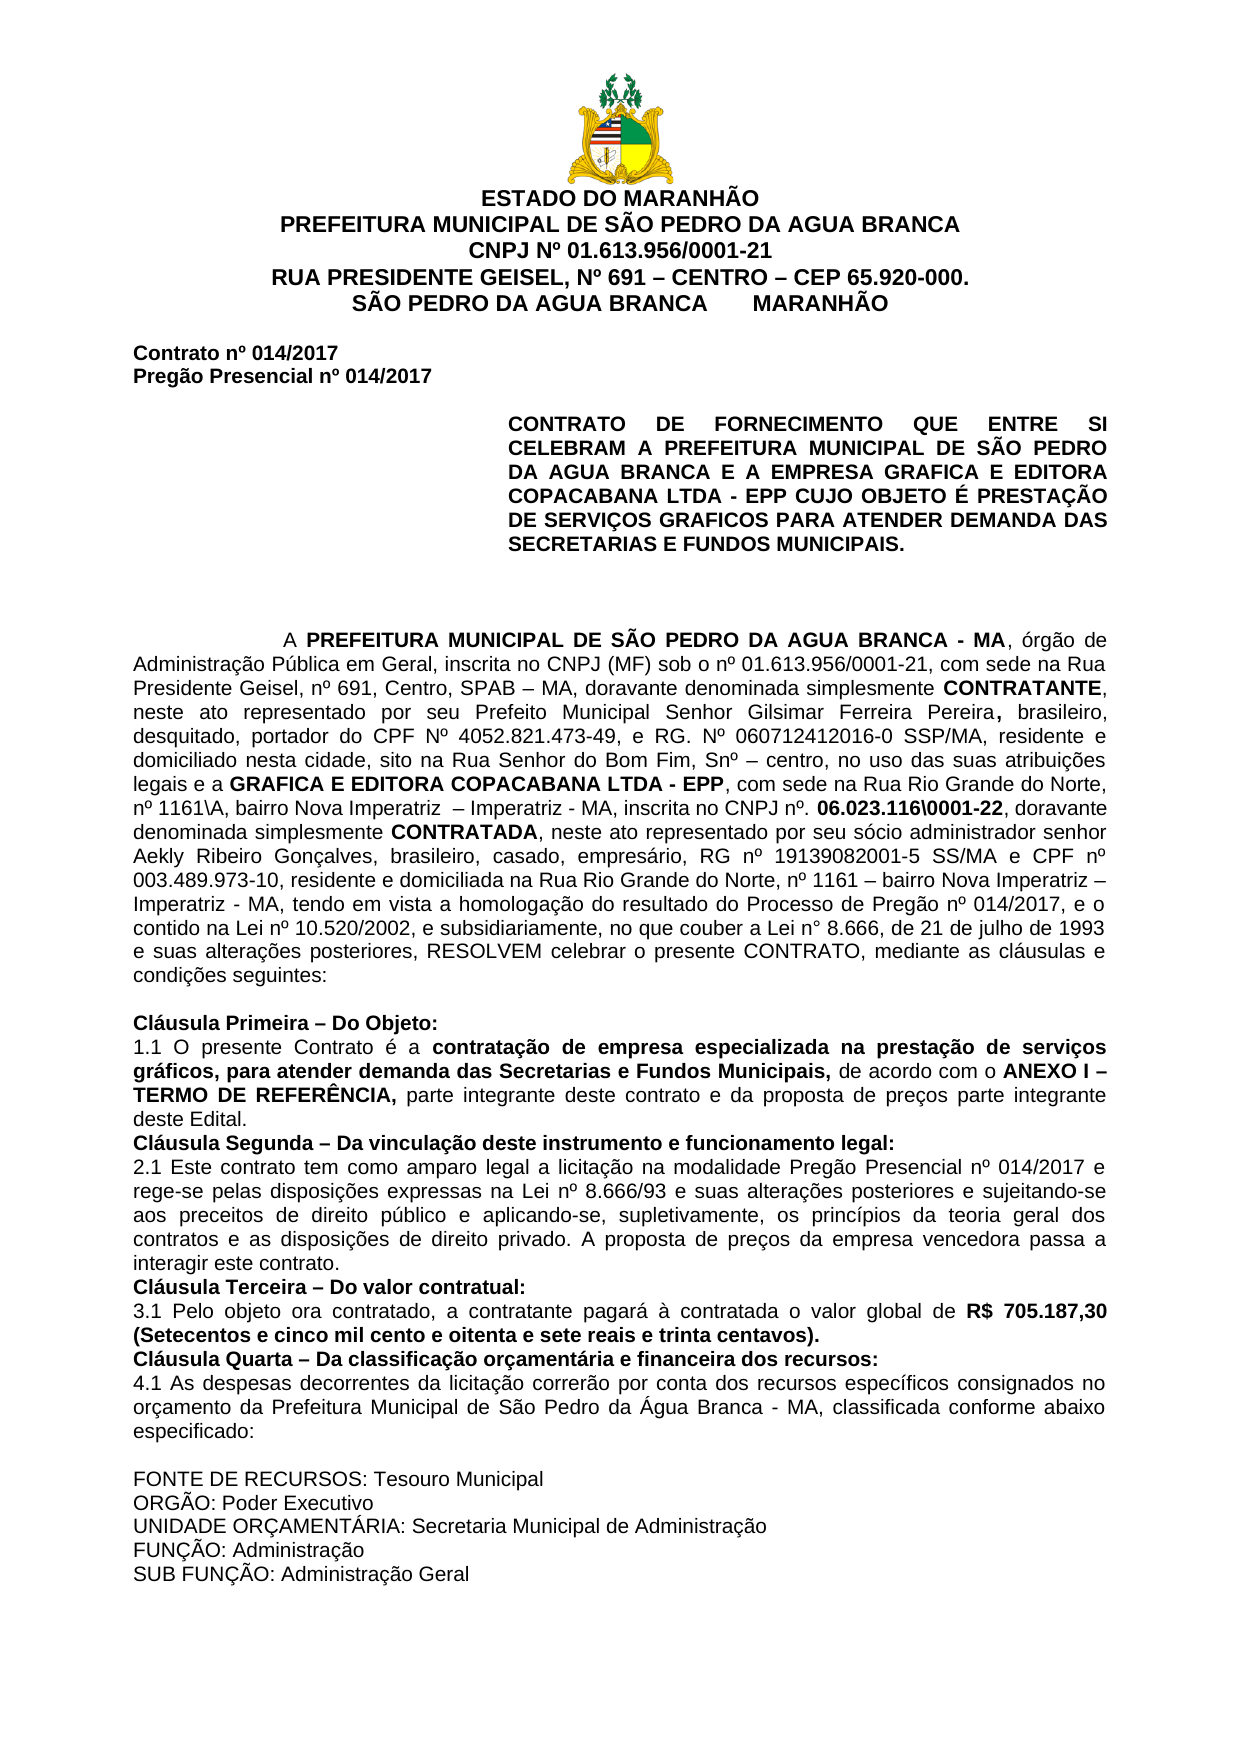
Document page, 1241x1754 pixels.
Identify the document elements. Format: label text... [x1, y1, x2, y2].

text 3.1 Pelo objeto ora contratado, a contratante pagará à contratada o valor global de R$ 705.187,30 (Setecentos e cinco mil cento e oitenta e sete reais e trinta centavos). [133, 1299, 1107, 1347]
text 2.1 Este contrato tem como amparo legal a licitação na modalidade Pregão Presencial nº 014/2017 e rege-se pelas disposições expressas na Lei nº 8.666/93 e suas alterações posteriores e sujeitando-se aos preceitos de direito público e aplicando-se, supletivamente, os princípios da teoria geral dos contratos e as disposições de direito privado. A proposta de preços da empresa vencedora passa a interagir este contrato. [133, 1155, 1107, 1275]
text FUNÇÃO: Administração [133, 1538, 1107, 1562]
text 4.1 As despesas decorrentes da licitação correrão por conta dos recursos específicos consignados no orçamento da Prefeitura Municipal de São Pedro da Água Branca - MA, classificada conforme abaixo especificado: [133, 1371, 1107, 1442]
text A PREFEITURA MUNICIPAL DE SÃO PEDRO DA AGUA BRANCA - MA, órgão de Administração Pública em Geral, inscrita no CNPJ (MF) sob o nº 01.613.956/0001-21, com sede na Rua Presidente Geisel, nº 691, Centro, SPAB – MA, doravante denominada simplesmente CONTRATANTE, neste ato representado por seu Prefeito Municipal Senhor Gilsimar Ferreira Pereira, brasileiro, desquitado, portador do CPF Nº 4052.821.473-49, e RG. Nº 060712412016-0 SSP/MA, residente e domiciliado nesta cidade, sito na Rua Senhor do Bom Fim, Snº – centro, no uso das suas atribuições legais e a GRAFICA E EDITORA COPACABANA LTDA - EPP, com sede na Rua Rio Grande do Norte, nº 1161\A, bairro Nova Imperatriz – Imperatriz - MA, inscrita no CNPJ nº. 06.023.116\0001-22, doravante denominada simplesmente CONTRATADA, neste ato representado por seu sócio administrador senhor Aekly Ribeiro Gonçalves, brasileiro, casado, empresário, RG nº 19139082001-5 SS/MA e CPF nº 003.489.973-10, residente e domiciliada na Rua Rio Grande do Norte, nº 1161 – bairro Nova Imperatriz – Imperatriz - MA, tendo em vista a homologação do resultado do Processo de Pregão nº 014/2017, e o contido na Lei nº 10.520/2002, e subsidiariamente, no que couber a Lei n° 8.666, de 21 de julho de 1993 e suas alterações posteriores, RESOLVEM celebrar o presente CONTRATO, mediante as cláusulas e condições seguintes: [133, 628, 1107, 987]
text Cláusula Terceira – Do valor contratual: [133, 1275, 1107, 1299]
text Cláusula Quarta – Da classificação orçamentária e financeira dos recursos: [133, 1347, 1107, 1371]
text Pregão Presencial nº 014/2017 [133, 364, 1108, 388]
text UNIDADE ORÇAMENTÁRIA: Secretaria Municipal de Administração [133, 1514, 1107, 1538]
text Cláusula Primeira – Do Objeto: [133, 1011, 1107, 1035]
text FONTE DE RECURSOS: Tesouro Municipal [133, 1466, 1107, 1490]
text Contrato nº 014/2017 [133, 340, 1108, 364]
picture [567, 73, 674, 185]
text SUB FUNÇÃO: Administração Geral [133, 1562, 1107, 1586]
text 1.1 O presente Contrato é a contratação de empresa especializada na prestação de serviços gráficos, para atender demanda das Secretarias e Fundos Municipais, de acordo com o ANEXO I – TERMO DE REFERÊNCIA, parte integrante deste contrato e da proposta de preços parte integrante deste Edital. [133, 1035, 1107, 1131]
text ORGÃO: Poder Executivo [133, 1490, 1107, 1514]
text CONTRATO DE FORNECIMENTO QUE ENTRE SI CELEBRAM A PREFEITURA MUNICIPAL DE SÃO PEDRO DA AGUA BRANCA E A EMPRESA GRAFICA E EDITORA COPACABANA LTDA - EPP CUJO OBJETO É PRESTAÇÃO DE SERVIÇOS GRAFICOS PARA ATENDER DEMANDA DAS SECRETARIAS E FUNDOS MUNICIPAIS. [508, 412, 1108, 556]
text Cláusula Segunda – Da vinculação deste instrumento e funcionamento legal: [133, 1131, 1107, 1155]
